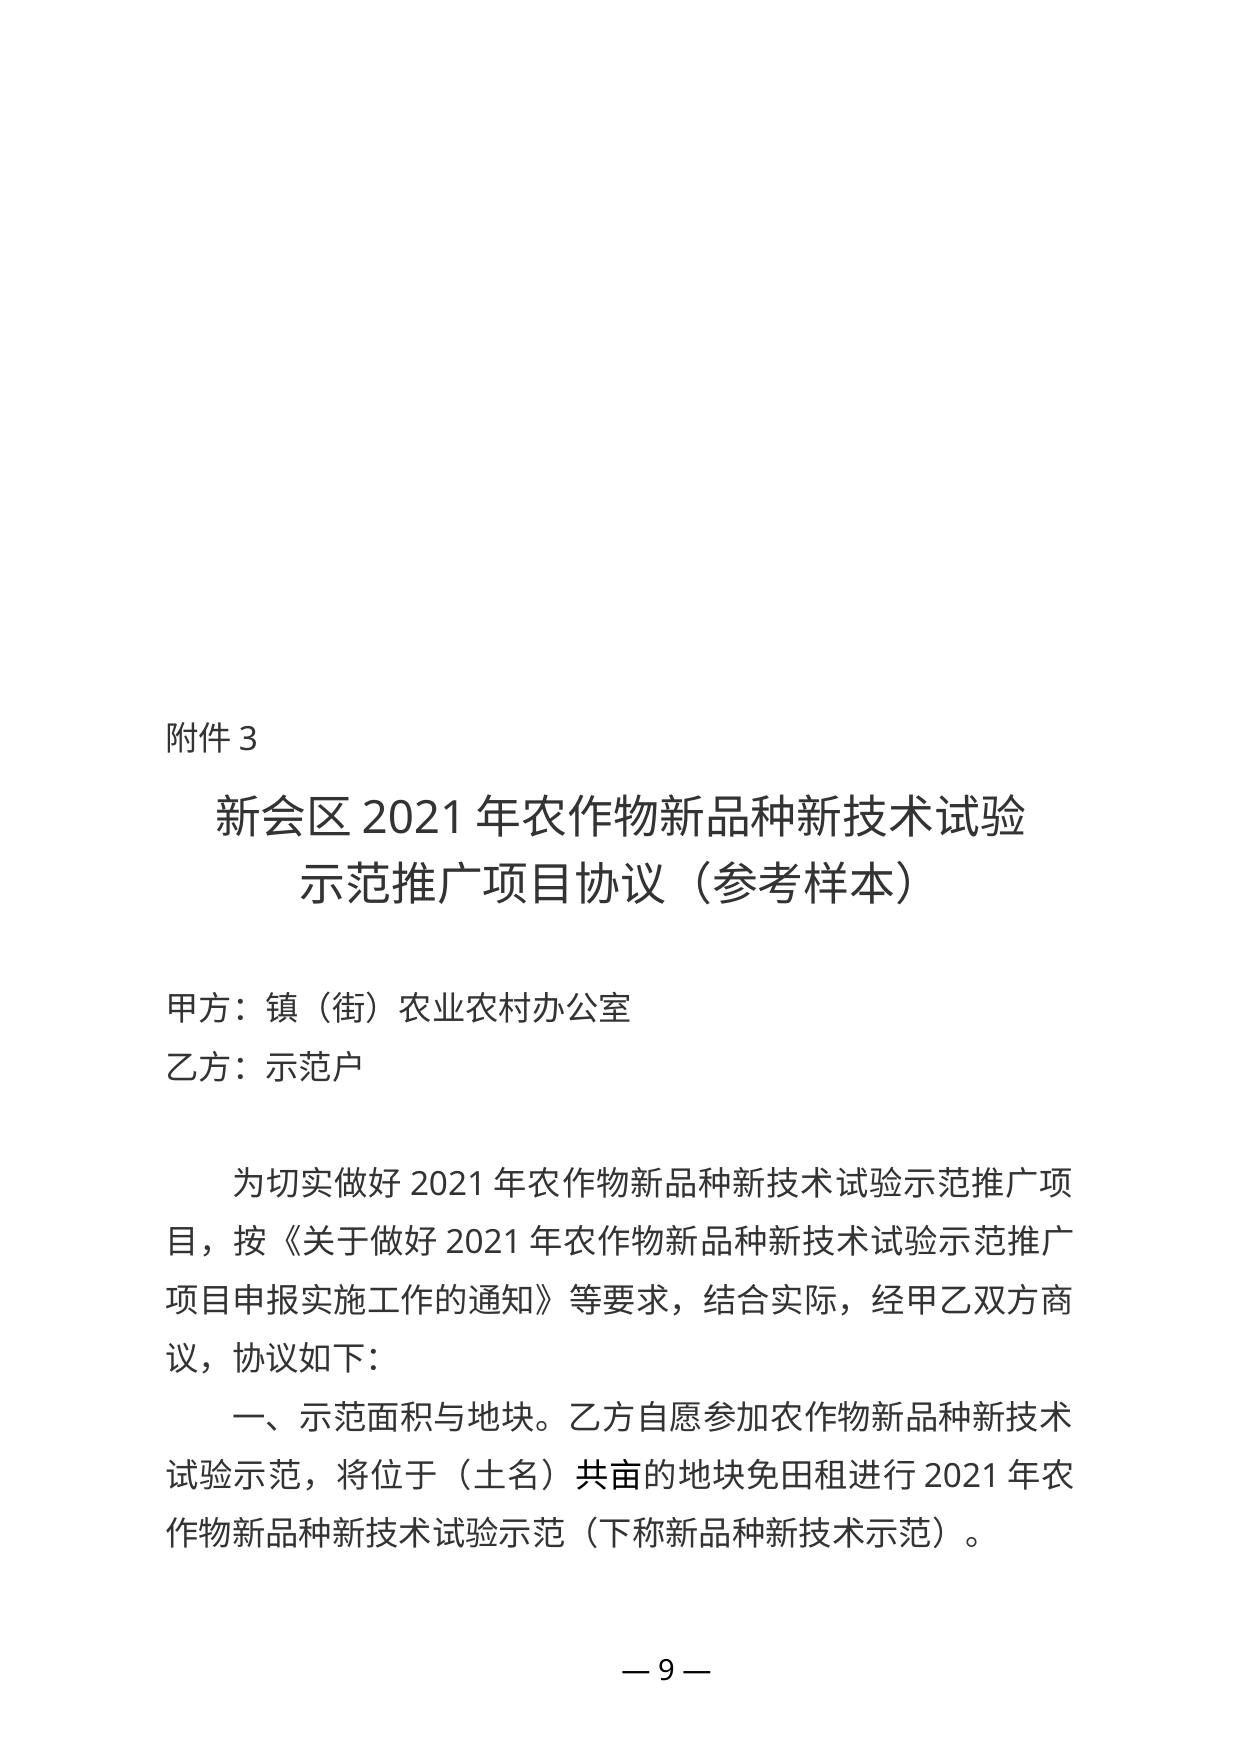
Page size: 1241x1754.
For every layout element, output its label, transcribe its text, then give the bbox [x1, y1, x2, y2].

text 新会区2021年农作物新品种新技术试验 [165, 781, 1075, 847]
text 甲方：镇（街）农业农村办公室 [165, 972, 1075, 1030]
text 示范推广项目协议（参考样本） [165, 847, 1075, 914]
text 乙方：示范户 [165, 1030, 1075, 1089]
text 为切实做好2021年农作物新品种新技术试验示范推广项目，按《关于做好2021年农作物新品种新技术试验示范推广项目申报实施工作的通知》等要求，结合实际，经甲乙双方商议，协议如下： [165, 1147, 1075, 1380]
text 附件3 [165, 711, 1075, 760]
text 一、示范面积与地块。乙方自愿参加农作物新品种新技术试验示范，将位于（土名）共亩的地块免田租进行2021年农作物新品种新技术试验示范（下称新品种新技术示范）。 [165, 1380, 1075, 1555]
